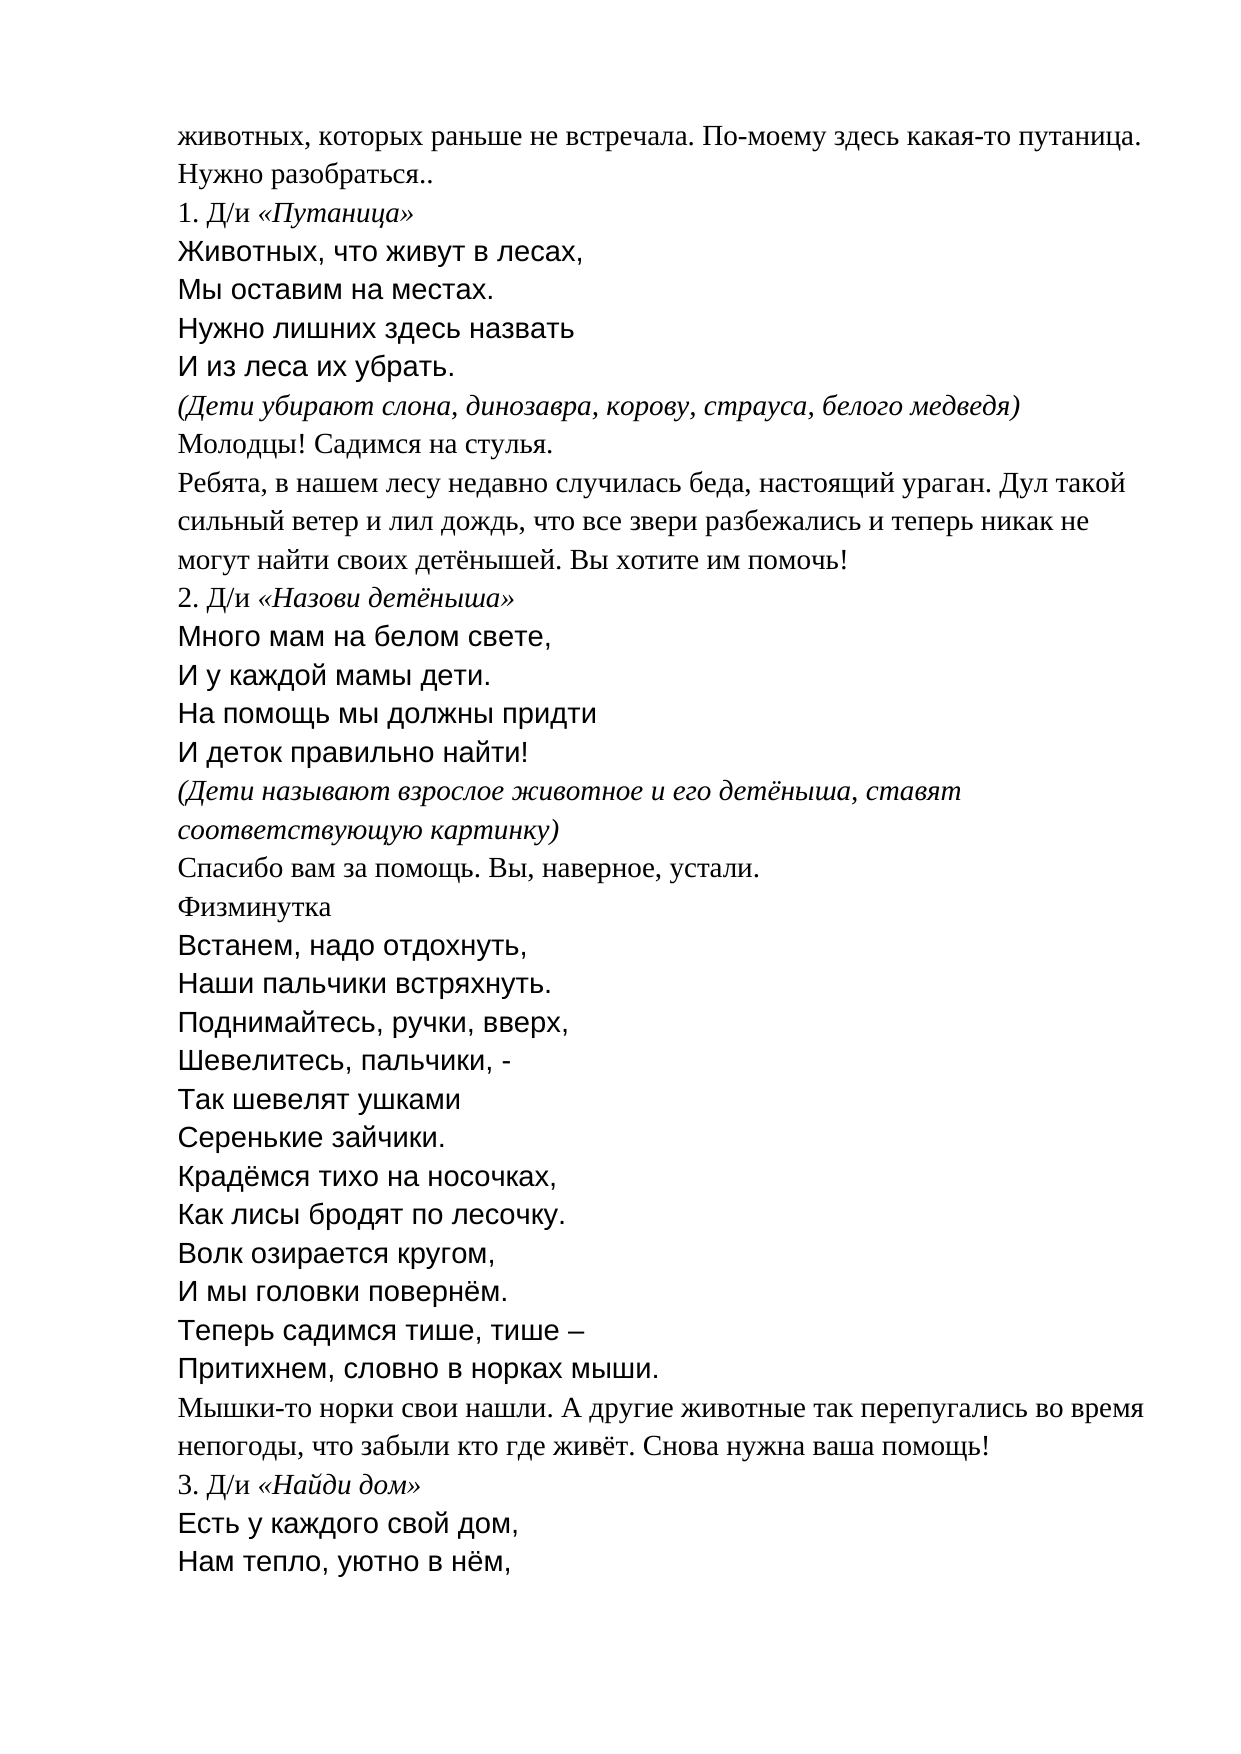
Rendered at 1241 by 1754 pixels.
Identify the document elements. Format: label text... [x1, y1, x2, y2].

text Волк озирается кругом, И мы головки повернём. Теперь садимся тише, тише – Притихнем, словно в норках мыши. [177, 1236, 1152, 1385]
text Молодцы! Садимся на стулья. [177, 426, 1152, 460]
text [177, 118, 1152, 190]
text (Дети убирают слона, динозавра, корову, страуса, белого медведя) [177, 388, 1152, 421]
text Физминутка [177, 889, 1152, 922]
text Так шевелят ушками Серенькие зайчики. Крадёмся тихо на носочках, Как лисы бродят по лесочку. [177, 1082, 1152, 1231]
text 1. Д/и «Путаница» [177, 195, 1152, 229]
text 2. Д/и «Назови детёныша» [177, 581, 1152, 614]
text 3. Д/и «Найди дом» [177, 1467, 1152, 1501]
text (Дети называют взрослое животное и его детёныша, ставят соответствующую картинку) [177, 773, 1152, 845]
text Ребята, в нашем лесу недавно случилась беда, настоящий ураган. Дул такой сильный ветер и лил дождь, что все звери разбежались и теперь никак не могут найти своих детёнышей. Вы хотите им помочь! [177, 465, 1152, 576]
text Спасибо вам за помощь. Вы, наверное, устали. [177, 850, 1152, 884]
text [177, 1506, 1152, 1578]
text Мышки-то норки свои нашли. А другие животные так перепугались во время непогоды, что забыли кто где живёт. Снова нужна ваша помощь! [177, 1390, 1152, 1462]
text Животных, что живут в лесах, Мы оставим на местах. Нужно лишних здесь назвать И из леса их убрать. [177, 234, 1152, 383]
text Встанем, надо отдохнуть, Наши пальчики встряхнуть. Поднимайтесь, ручки, вверх, Шевелитесь, пальчики, - [177, 927, 1152, 1077]
text Много мам на белом свете, И у каждой мамы дети. На помощь мы должны придти И деток правильно найти! [177, 619, 1152, 768]
